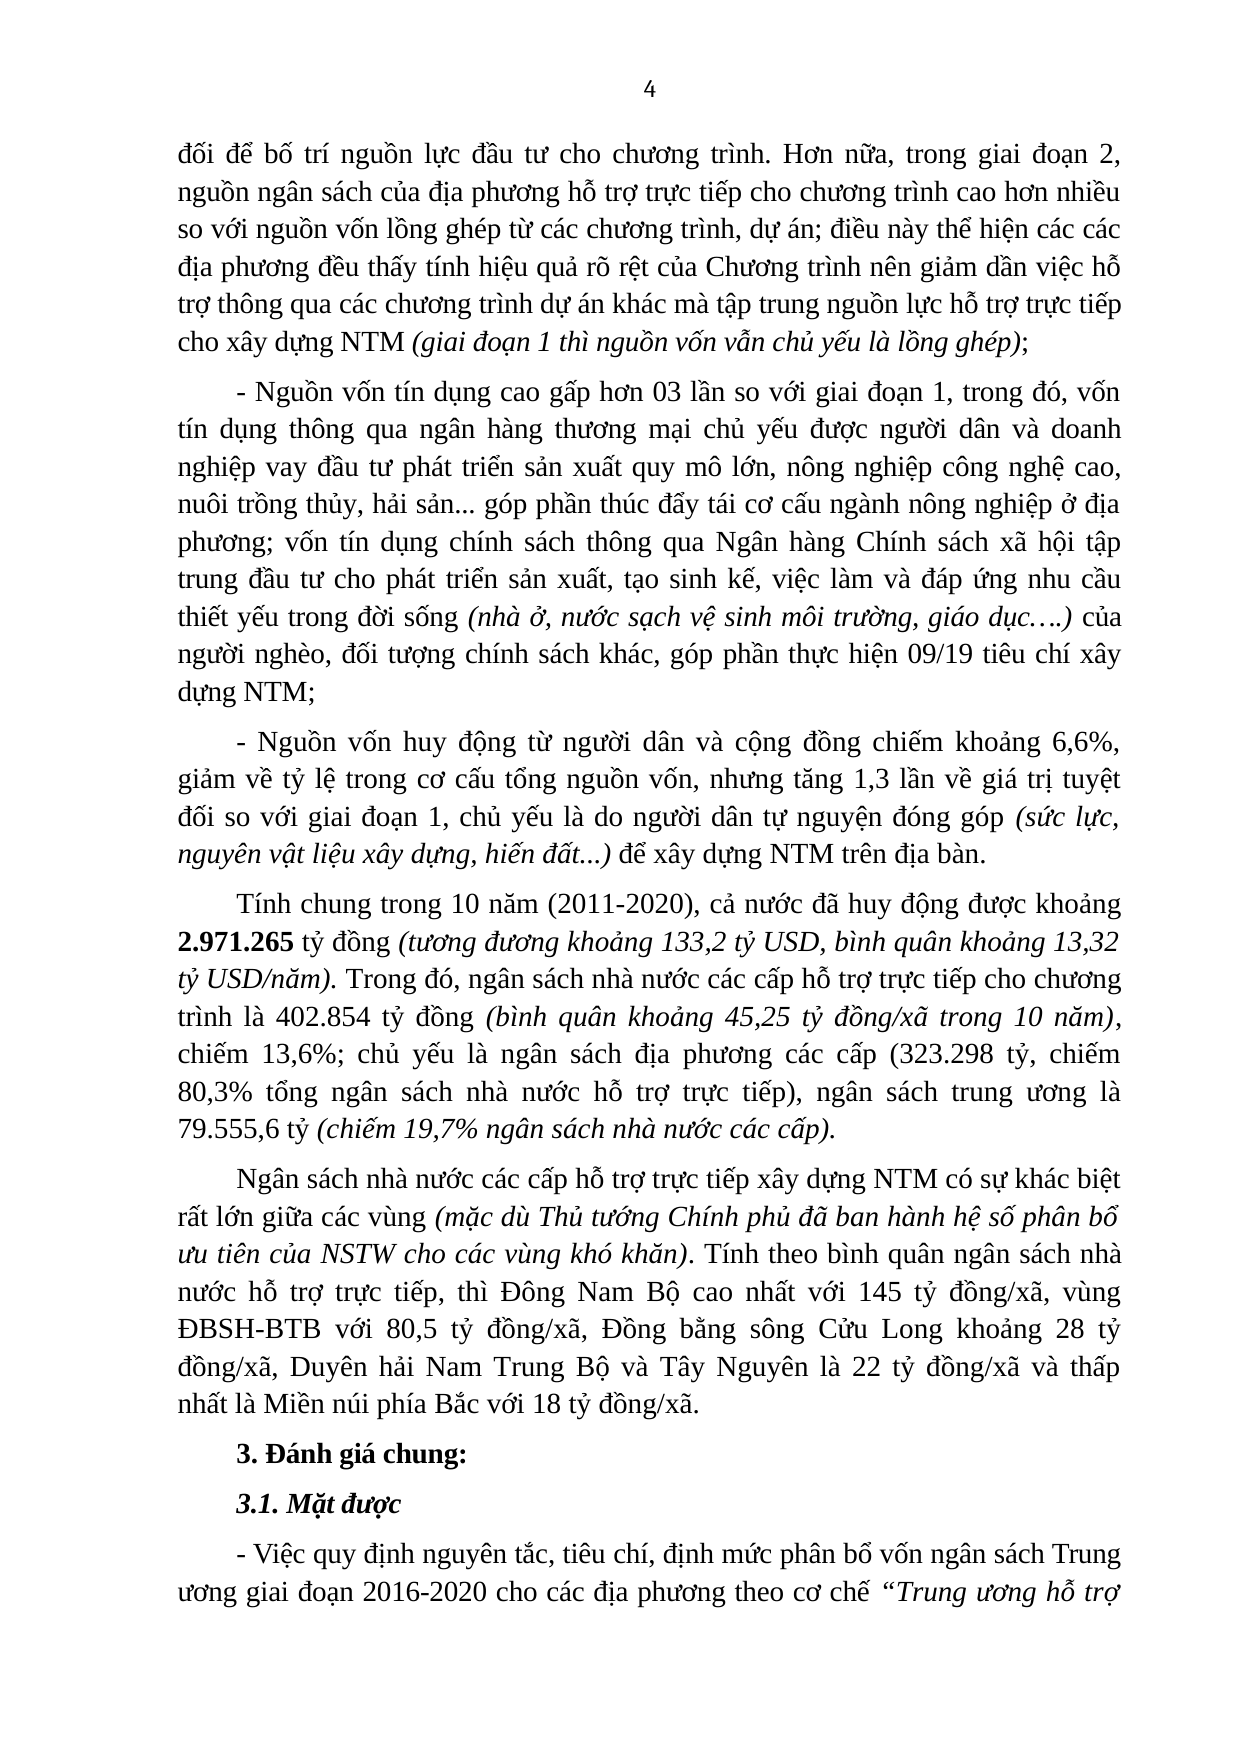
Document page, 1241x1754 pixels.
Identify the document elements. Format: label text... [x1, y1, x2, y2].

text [177, 1532, 1122, 1607]
text 3.1. Mặt được [177, 1482, 1122, 1520]
text - Nguồn vốn huy động từ người dân và cộng đồng chiếm khoảng 6,6%, giảm về tỷ lệ trong cơ cấu tổng nguồn vốn, nhưng tăng 1,3 lần về giá trị tuyệt đối so với giai đoạn 1, chủ yếu là do người dân tự nguyện đóng góp (sức lực, nguyên vật liệu xây dựng, hiến đất...) để xây dựng NTM trên địa bàn. [177, 720, 1122, 870]
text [177, 132, 1122, 357]
text Ngân sách nhà nước các cấp hỗ trợ trực tiếp xây dựng NTM có sự khác biệt rất lớn giữa các vùng (mặc dù Thủ tướng Chính phủ đã ban hành hệ số phân bổ ưu tiên của NSTW cho các vùng khó khăn). Tính theo bình quân ngân sách nhà nước hỗ trợ trực tiếp, thì Đông Nam Bộ cao nhất với 145 tỷ đồng/xã, vùng ĐBSH-BTB với 80,5 tỷ đồng/xã, Đồng bằng sông Cửu Long khoảng 28 tỷ đồng/xã, Duyên hải Nam Trung Bộ và Tây Nguyên là 22 tỷ đồng/xã và thấp nhất là Miền núi phía Bắc với 18 tỷ đồng/xã. [177, 1157, 1122, 1420]
text - Nguồn vốn tín dụng cao gấp hơn 03 lần so với giai đoạn 1, trong đó, vốn tín dụng thông qua ngân hàng thương mại chủ yếu được người dân và doanh nghiệp vay đầu tư phát triển sản xuất quy mô lớn, nông nghiệp công nghệ cao, nuôi trồng thủy, hải sản... góp phần thúc đẩy tái cơ cấu ngành nông nghiệp ở địa phương; vốn tín dụng chính sách thông qua Ngân hàng Chính sách xã hội tập trung đầu tư cho phát triển sản xuất, tạo sinh kế, việc làm và đáp ứng nhu cầu thiết yếu trong đời sống (nhà ở, nước sạch vệ sinh môi trường, giáo dục….) của người nghèo, đối tượng chính sách khác, góp phần thực hiện 09/19 tiêu chí xây dựng NTM; [177, 370, 1122, 707]
text 3. Đánh giá chung: [177, 1432, 1122, 1470]
text Tính chung trong 10 năm (2011-2020), cả nước đã huy động được khoảng 2.971.265 tỷ đồng (tương đương khoảng 133,2 tỷ USD, bình quân khoảng 13,32 tỷ USD/năm). Trong đó, ngân sách nhà nước các cấp hỗ trợ trực tiếp cho chương trình là 402.854 tỷ đồng (bình quân khoảng 45,25 tỷ đồng/xã trong 10 năm), chiếm 13,6%; chủ yếu là ngân sách địa phương các cấp (323.298 tỷ, chiếm 80,3% tổng ngân sách nhà nước hỗ trợ trực tiếp), ngân sách trung ương là 79.555,6 tỷ (chiếm 19,7% ngân sách nhà nước các cấp). [177, 882, 1122, 1145]
